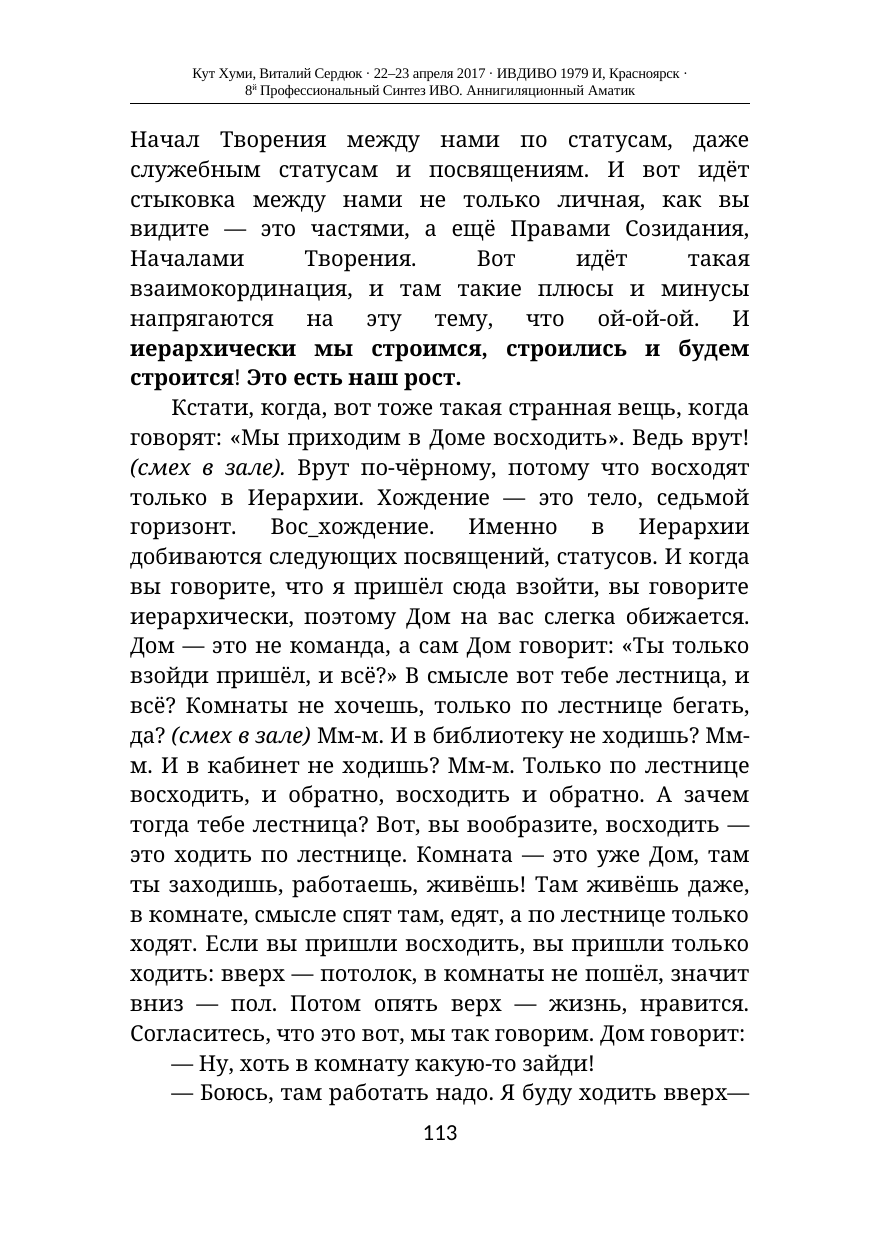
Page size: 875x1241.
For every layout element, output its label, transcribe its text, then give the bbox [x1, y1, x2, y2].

text — Боюсь, там работать надо. Я буду ходить вверх—вниз, вверх—вниз, вверх—вниз». [130, 1077, 750, 1107]
text — Ну, хоть в комнату какую-то зайди! [130, 1048, 750, 1077]
text Кстати, когда, вот тоже такая странная вещь, когда говорят: «Мы приходим в Доме восходить». Ведь врут! (смех в зале). Врут по-чёрному, потому что восходят только в Иерархии. Хождение — это тело, седьмой горизонт. Вос_хождение. Именно в Иерархии добиваются следующих посвящений, статусов. И когда вы говорите, что я пришёл сюда взойти, вы говорите иерархически, поэтому Дом на вас слегка обижается. Дом — это не команда, а сам Дом говорит: «Ты только взойди пришёл, и всё?» В смысле вот тебе лестница, и всё? Комнаты не хочешь, только по лестнице бегать, да? (смех в зале) Мм-м. И в библиотеку не ходишь? Мм-м. И в кабинет не ходишь? Мм-м. Только по лестнице восходить, и обратно, восходить и обратно. А зачем тогда тебе лестница? Вот, вы вообразите, восходить — это ходить по лестнице. Комната — это уже Дом, там ты заходишь, работаешь, живёшь! Там живёшь даже, в комнате, смысле спят там, едят, а по лестнице только ходят. Если вы пришли восходить, вы пришли только ходить: вверх — потолок, в комнаты не пошёл, значит вниз — пол. Потом опять верх — жизнь, нравится. Согласитесь, что это вот, мы так говорим. Дом говорит: [130, 392, 750, 1048]
